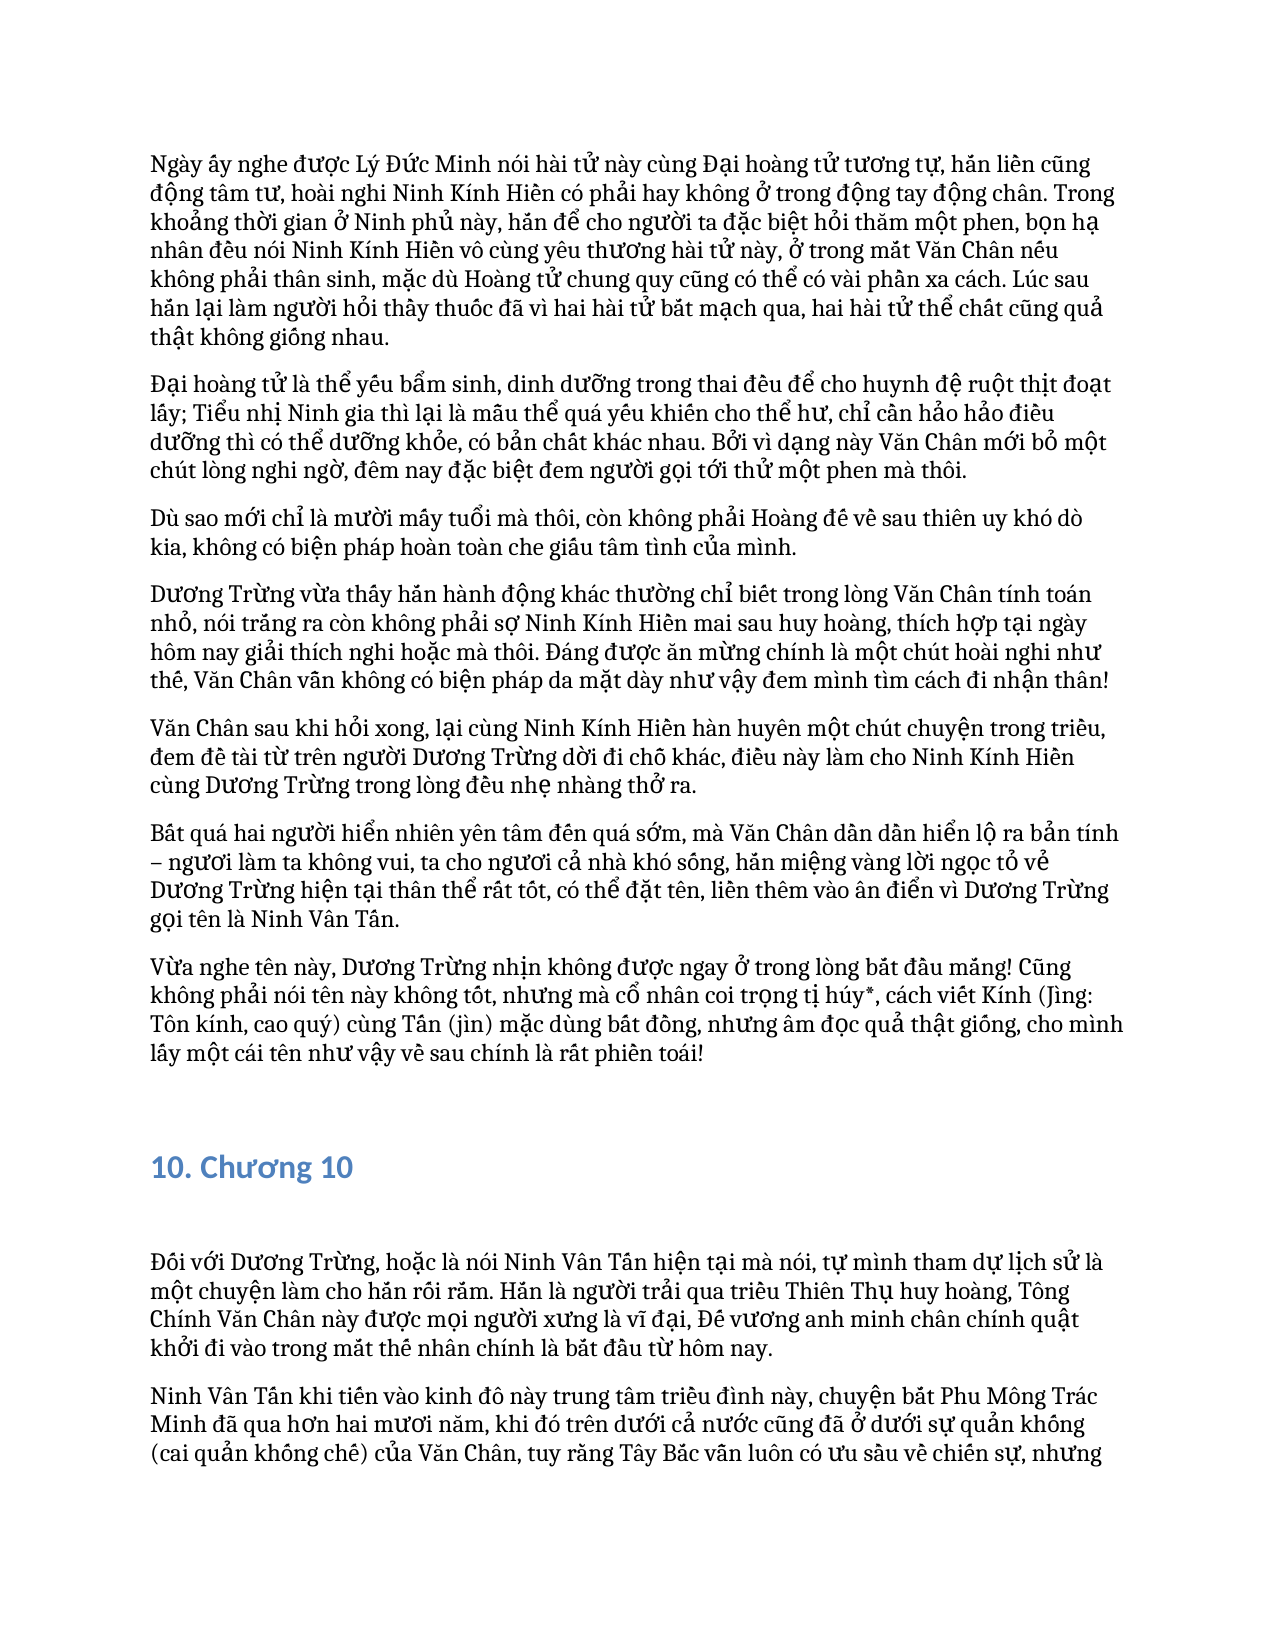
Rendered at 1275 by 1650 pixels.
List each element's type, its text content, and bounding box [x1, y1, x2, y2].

text Đại hoàng tử là thể yếu bẩm sinh, dinh dưỡng trong thai đều để cho huynh đệ ruột thịt đoạt lấy; Tiểu nhị Ninh gia thì lại là mẫu thể quá yếu khiến cho thể hư, chỉ cần hảo hảo điều dưỡng thì có thể dưỡng khỏe, có bản chất khác nhau. Bởi vì dạng này Văn Chân mới bỏ một chút lòng nghi ngờ, đêm nay đặc biệt đem người gọi tới thử một phen mà thôi. [150, 370, 1125, 485]
text Văn Chân sau khi hỏi xong, lại cùng Ninh Kính Hiền hàn huyên một chút chuyện trong triều, đem đề tài từ trên người Dương Trừng dời đi chỗ khác, điều này làm cho Ninh Kính Hiền cùng Dương Trừng trong lòng đều nhẹ nhàng thở ra. [150, 714, 1125, 800]
text Dương Trừng vừa thấy hắn hành động khác thường chỉ biết trong lòng Văn Chân tính toán nhỏ, nói trắng ra còn không phải sợ Ninh Kính Hiền mai sau huy hoàng, thích hợp tại ngày hôm nay giải thích nghi hoặc mà thôi. Đáng được ăn mừng chính là một chút hoài nghi như thế, Văn Chân vẫn không có biện pháp da mặt dày như vậy đem mình tìm cách đi nhận thân! [150, 580, 1125, 695]
text Bất quá hai người hiển nhiên yên tâm đến quá sớm, mà Văn Chân dần dần hiển lộ ra bản tính – ngươi làm ta không vui, ta cho ngươi cả nhà khó sống, hắn miệng vàng lời ngọc tỏ vẻ Dương Trừng hiện tại thân thể rất tốt, có thể đặt tên, liền thêm vào ân điển vì Dương Trừng gọi tên là Ninh Vân Tấn. [150, 819, 1125, 934]
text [150, 1382, 1125, 1468]
text Ngày ấy nghe được Lý Đức Minh nói hài tử này cùng Đại hoàng tử tương tự, hắn liền cũng động tâm tư, hoài nghi Ninh Kính Hiền có phải hay không ở trong động tay động chân. Trong khoảng thời gian ở Ninh phủ này, hắn để cho người ta đặc biệt hỏi thăm một phen, bọn hạ nhân đều nói Ninh Kính Hiền vô cùng yêu thương hài tử này, ở trong mắt Văn Chân nếu không phải thân sinh, mặc dù Hoàng tử chung quy cũng có thể có vài phần xa cách. Lúc sau hắn lại làm người hỏi thầy thuốc đã vì hai hài tử bắt mạch qua, hai hài tử thể chất cũng quả thật không giống nhau. [150, 150, 1125, 351]
subtitle 10. Chương 10 [150, 1146, 1125, 1187]
text Đối với Dương Trừng, hoặc là nói Ninh Vân Tấn hiện tại mà nói, tự mình tham dự lịch sử là một chuyện làm cho hắn rối rắm. Hắn là người trải qua triều Thiên Thụ huy hoàng, Tông Chính Văn Chân này được mọi người xưng là vĩ đại, Đế vương anh minh chân chính quật khởi đi vào trong mắt thế nhân chính là bắt đầu từ hôm nay. [150, 1190, 1125, 1363]
text Vừa nghe tên này, Dương Trừng nhịn không được ngay ở trong lòng bắt đầu mắng! Cũng không phải nói tên này không tốt, nhưng mà cổ nhân coi trọng tị húy*, cách viết Kính (Jìng: Tôn kính, cao quý) cùng Tấn (jìn) mặc dùng bất đồng, nhưng âm đọc quả thật giống, cho mình lấy một cái tên như vậy về sau chính là rất phiền toái! [150, 952, 1125, 1125]
text Dù sao mới chỉ là mười mấy tuổi mà thôi, còn không phải Hoàng đế về sau thiên uy khó dò kia, không có biện pháp hoàn toàn che giấu tâm tình của mình. [150, 504, 1125, 561]
